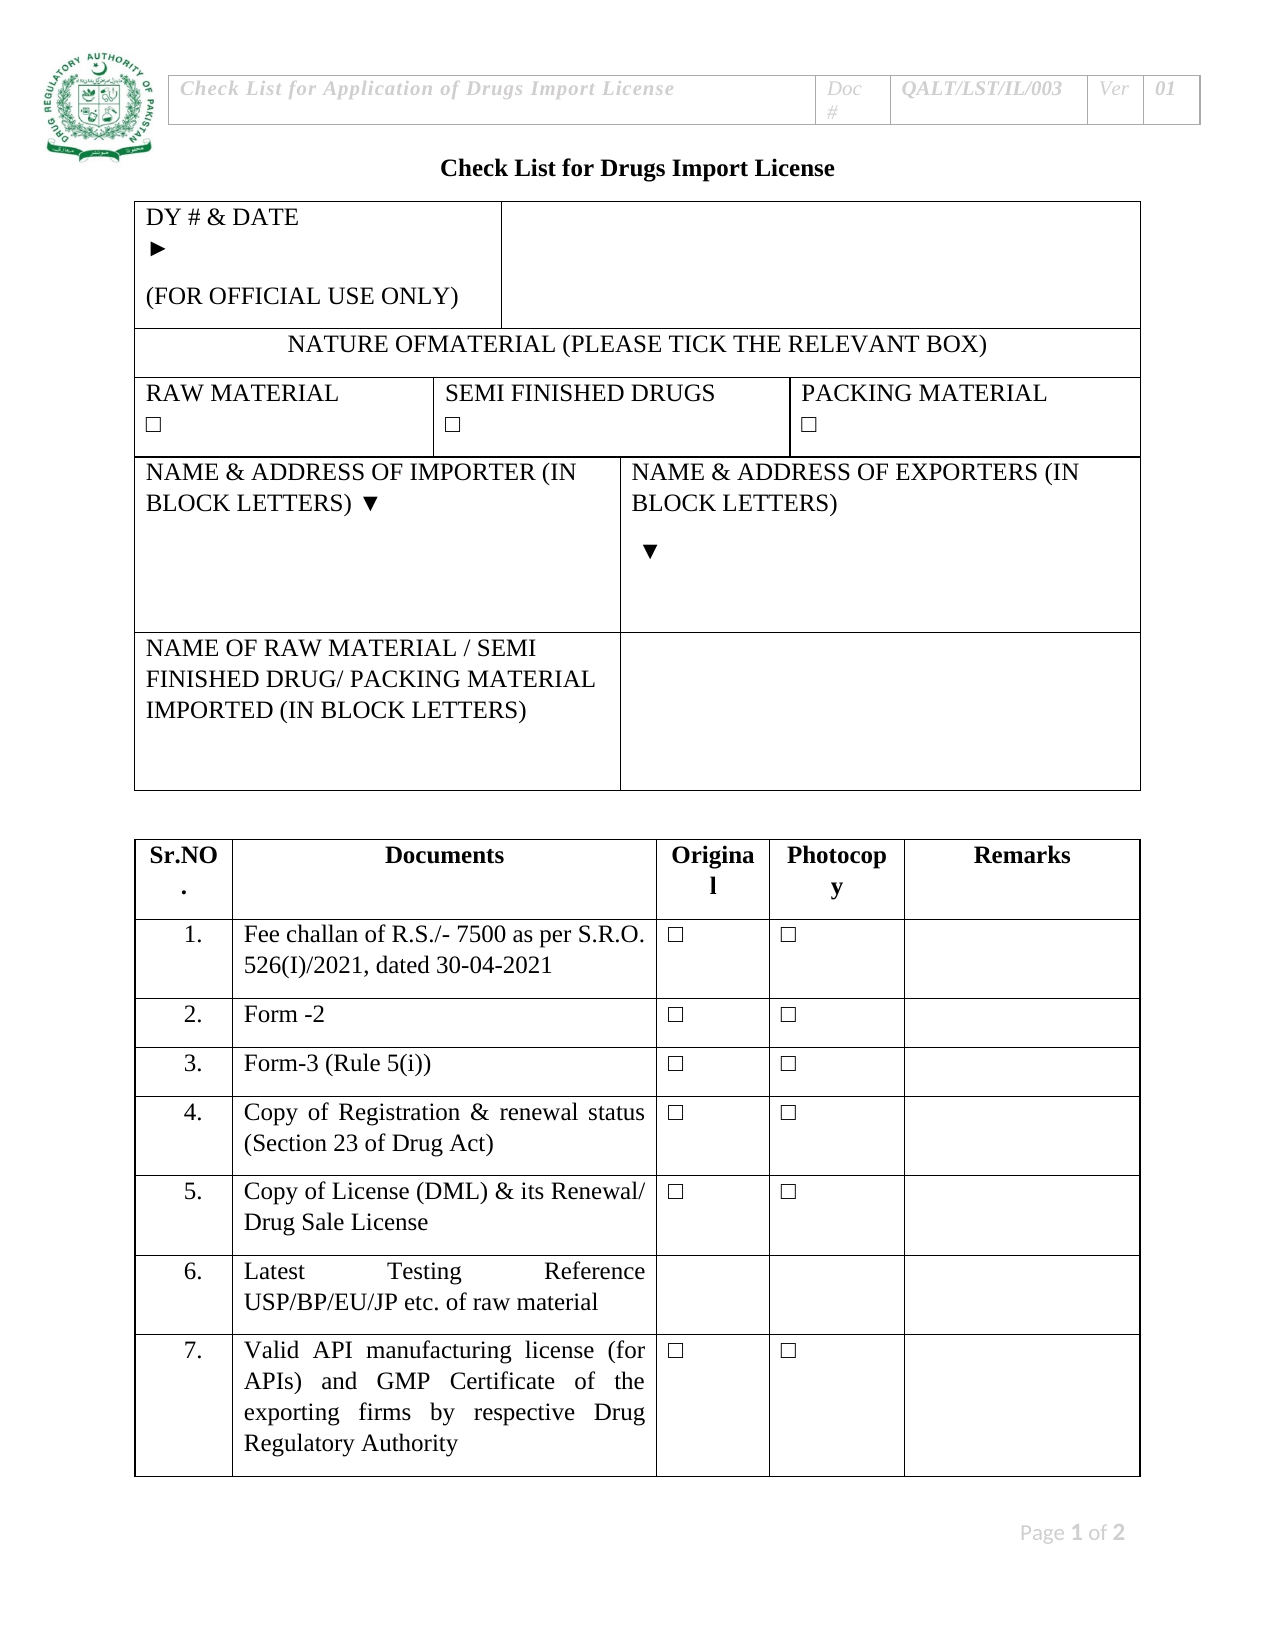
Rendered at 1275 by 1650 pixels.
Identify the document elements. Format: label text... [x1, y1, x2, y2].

table_cell [136, 920, 232, 998]
table_cell [905, 920, 1139, 998]
table_cell [136, 1335, 232, 1476]
table_cell □ [770, 920, 904, 998]
table_cell Valid API manufacturing license (for APIs) and GMP Certificate of the exporting firms by respective Drug Regulatory Authority [233, 1335, 656, 1476]
table_cell Copy of Registration & renewal status (Section 23 of Drug Act) [233, 1097, 656, 1175]
table_cell [136, 999, 232, 1047]
table_header Original [657, 840, 769, 918]
table_cell □ [657, 920, 769, 998]
table_cell [136, 1048, 232, 1096]
table_cell [905, 1335, 1139, 1476]
table_cell [136, 1256, 232, 1334]
table_header Remarks [905, 840, 1139, 918]
table_cell □ [657, 1335, 769, 1476]
table_header DY # & DATE ► (FOR OFFICIAL USE ONLY) [135, 202, 501, 328]
table_cell [905, 1048, 1139, 1096]
table_cell □ [770, 999, 904, 1047]
table_cell [905, 999, 1139, 1047]
table_cell [905, 1176, 1139, 1255]
picture [42, 51, 161, 168]
table_cell □ [770, 1097, 904, 1175]
table_cell Form-3 (Rule 5(i)) [233, 1048, 656, 1096]
table_cell □ [770, 1048, 904, 1096]
table_cell □ [657, 1048, 769, 1096]
table_cell [136, 1176, 232, 1255]
table_cell Form -2 [233, 999, 656, 1047]
table_cell NAME & ADDRESS OF EXPORTERS (IN BLOCK LETTERS) ▼ [621, 458, 1140, 632]
table_cell PACKING MATERIAL □ [791, 378, 1140, 456]
table_cell □ [657, 1097, 769, 1175]
table_cell Fee challan of R.S./- 7500 as per S.R.O. 526(I)/2021, dated 30-04-2021 [233, 920, 656, 998]
table_header Photocopy [770, 840, 904, 918]
table_cell [905, 1097, 1139, 1175]
text Check List for Drugs Import License [150, 153, 1125, 182]
table_header Sr.NO. [136, 840, 232, 918]
table_cell NAME & ADDRESS OF IMPORTER (IN BLOCK LETTERS) ▼ [135, 458, 620, 632]
table_cell RAW MATERIAL □ [135, 378, 433, 456]
table_cell □ [657, 999, 769, 1047]
table_cell Latest Testing Reference USP/BP/EU/JP etc. of raw material [233, 1256, 656, 1334]
table_cell Copy of License (DML) & its Renewal/ Drug Sale License [233, 1176, 656, 1255]
table_cell [770, 1256, 904, 1334]
table_cell □ [770, 1335, 904, 1476]
table_cell [905, 1256, 1139, 1334]
table_cell [621, 633, 1140, 790]
table_cell NATURE OFMATERIAL (PLEASE TICK THE RELEVANT BOX) [135, 329, 1140, 377]
table_cell □ [770, 1176, 904, 1255]
table_cell [136, 1097, 232, 1175]
table_header [502, 202, 1140, 328]
table_cell □ [657, 1176, 769, 1255]
table_header Documents [233, 840, 656, 918]
table_cell SEMI FINISHED DRUGS □ [434, 378, 789, 456]
table_cell NAME OF RAW MATERIAL / SEMI FINISHED DRUG/ PACKING MATERIAL IMPORTED (IN BLOCK LETTERS) [135, 633, 620, 790]
table_cell [657, 1256, 769, 1334]
